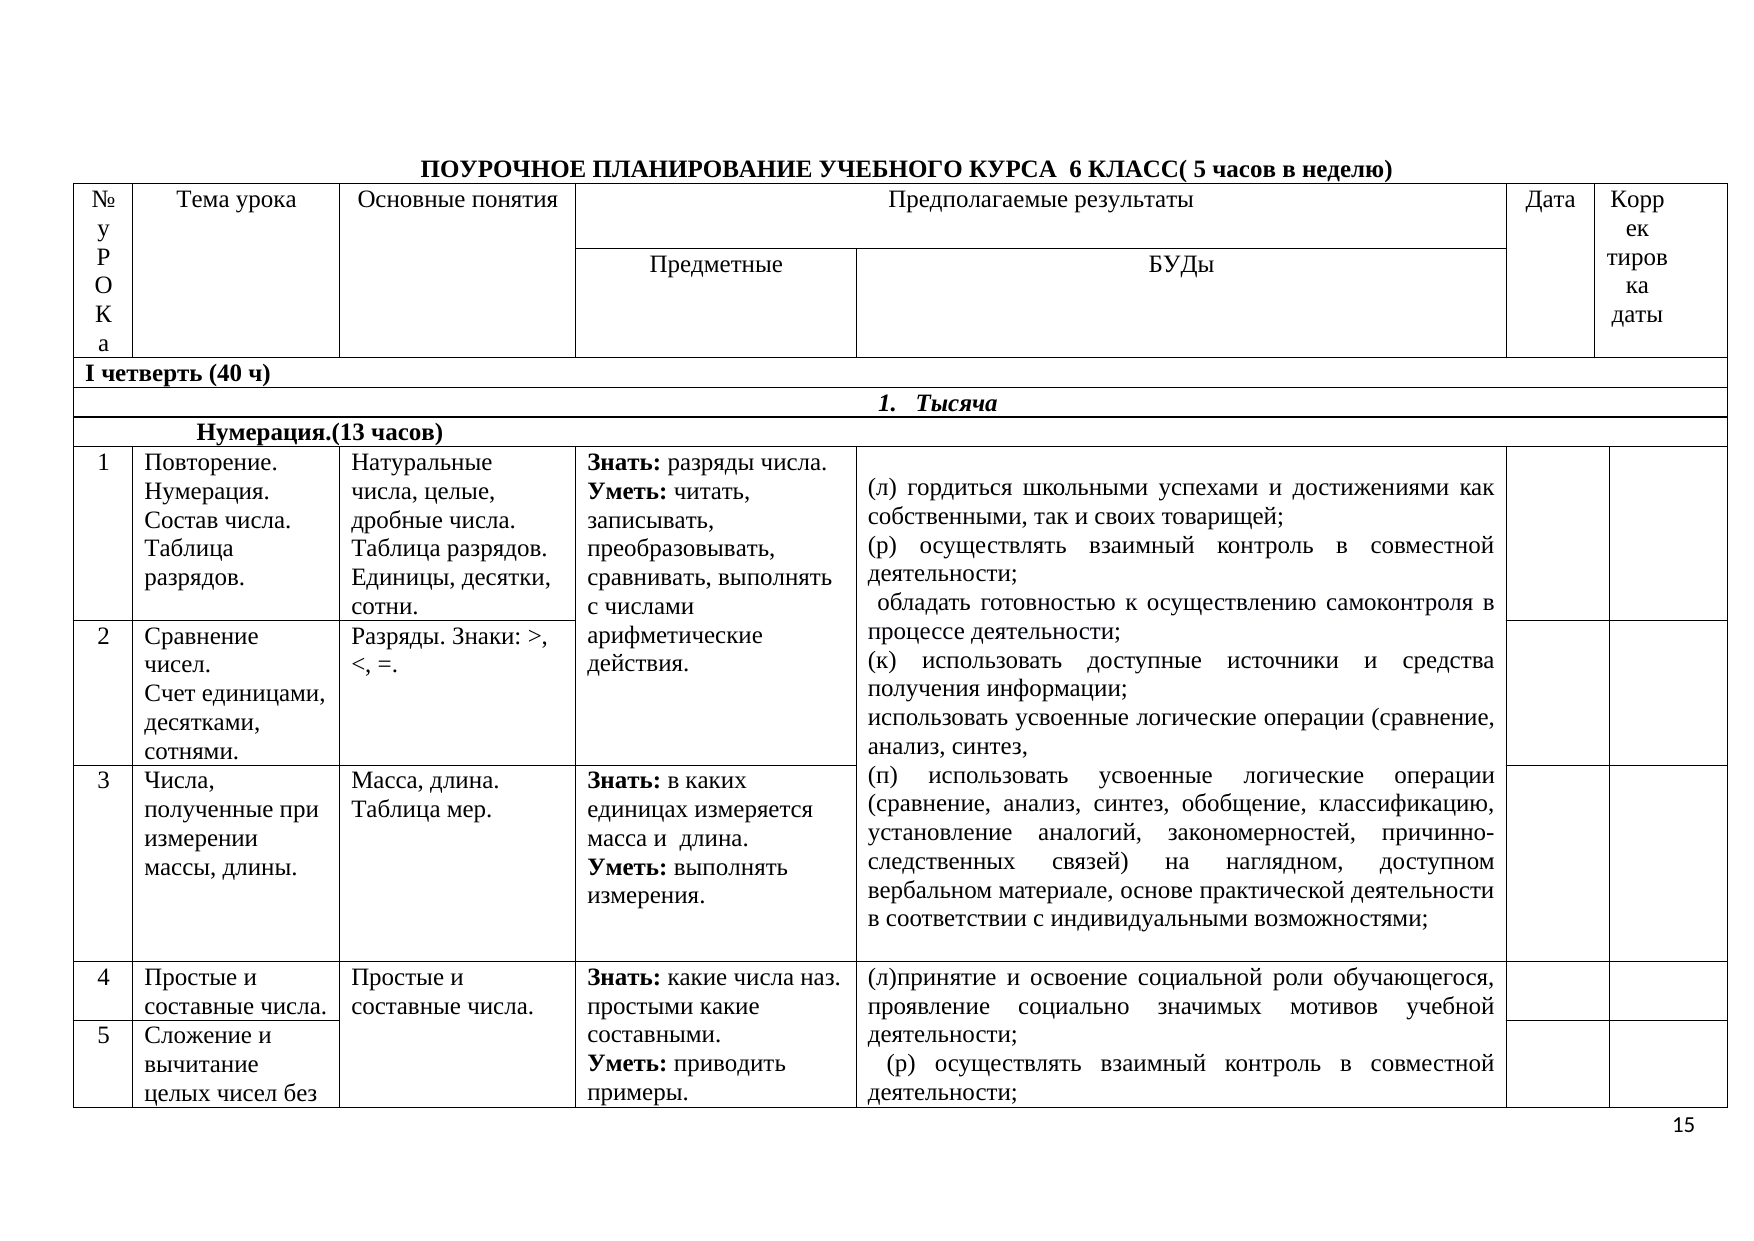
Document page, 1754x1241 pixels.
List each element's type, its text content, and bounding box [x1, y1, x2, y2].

table_cell [1610, 447, 1727, 620]
table_cell Простые и составные числа. [133, 962, 339, 1019]
table_cell Простые и составные числа. [340, 962, 575, 1107]
text ПОУРОЧНОЕ ПЛАНИРОВАНИЕ УЧЕБНОГО КУРСА 6 КЛАСС( 5 часов в неделю) [118, 154, 1695, 183]
table_cell I четверть (40 ч) [74, 358, 1727, 387]
table_cell 4 [74, 962, 132, 1019]
table_cell 5 [74, 1021, 132, 1107]
table_cell [1610, 621, 1727, 764]
table_cell Масса, длина. Таблица мер. [340, 766, 575, 961]
table_cell 3 [74, 766, 132, 961]
table_header Основные понятия [340, 184, 575, 357]
table_header Коррек тировка даты [1595, 184, 1727, 357]
table_cell Знать: разряды числа. Уметь: читать, записывать, преобразовывать, сравнивать, выполнять с числами арифметические действия. [576, 447, 856, 764]
table_cell [1507, 447, 1609, 620]
table_cell (л) гордиться школьными успехами и достижениями как собственными, так и своих товарищей; (р) осуществлять взаимный контроль в совместной деятельности; обладать готовностью к осуществлению самоконтроля в процессе деятельности; (к) использовать доступные источники и средства получения информации; использовать усвоенные логические операции (сравнение, анализ, синтез, (п) использовать усвоенные логические операции (сравнение, анализ, синтез, обобщение, классификацию, установление аналогий, закономерностей, причинно-следственных связей) на наглядном, доступном вербальном материале, основе практической деятельности в соответствии с индивидуальными возможностями; [857, 447, 1506, 961]
table_cell [1507, 962, 1609, 1019]
table_cell Натуральные числа, целые, дробные числа. Таблица разрядов. Единицы, десятки, сотни. [340, 447, 575, 620]
table_cell 2 [74, 621, 132, 764]
table_cell [1507, 766, 1609, 961]
table_cell Числа, полученные при измерении массы, длины. [133, 766, 339, 961]
table_header № у Р О К а [74, 184, 132, 357]
table_cell Нумерация.(13 часов) [74, 418, 1727, 446]
table_cell Тысяча [74, 388, 1727, 416]
table_cell Знать: в каких единицах измеряется масса и длина. Уметь: выполнять измерения. [576, 766, 856, 961]
table_cell Предметные [576, 249, 856, 357]
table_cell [133, 1021, 339, 1107]
table_cell БУДы [857, 249, 1506, 357]
table_cell Сравнение чисел. Счет единицами, десятками, сотнями. [133, 621, 339, 764]
table_header Предполагаемые результаты [576, 184, 1506, 248]
table_cell [1610, 962, 1727, 1019]
table_header Тема урока [133, 184, 339, 357]
table_cell Знать: какие числа наз. простыми какие составными. Уметь: приводить примеры. [576, 962, 856, 1107]
table_cell (л)принятие и освоение социальной роли обучающегося, проявление социально значимых мотивов учебной деятельности; (р) осуществлять взаимный контроль в совместной деятельности; обладать готовностью к осуществлению самоконтроля в процессе деятельности; (к) слушать собеседника, вступать в диалог и поддерживать его (п) использовать доступные источники и средства получения информации; использовать усвоенные логические операции (сравнение, анализ, синтез, [857, 962, 1506, 1107]
table_cell [1610, 766, 1727, 961]
table_cell [1610, 1021, 1727, 1107]
table_header Дата [1507, 184, 1594, 357]
table_cell [1507, 1021, 1609, 1107]
table_cell Повторение. Нумерация. Состав числа. Таблица разрядов. [133, 447, 339, 620]
table_cell [1507, 621, 1609, 764]
table_cell 1 [74, 447, 132, 620]
table_cell Разряды. Знаки: >, <, =. [340, 621, 575, 764]
